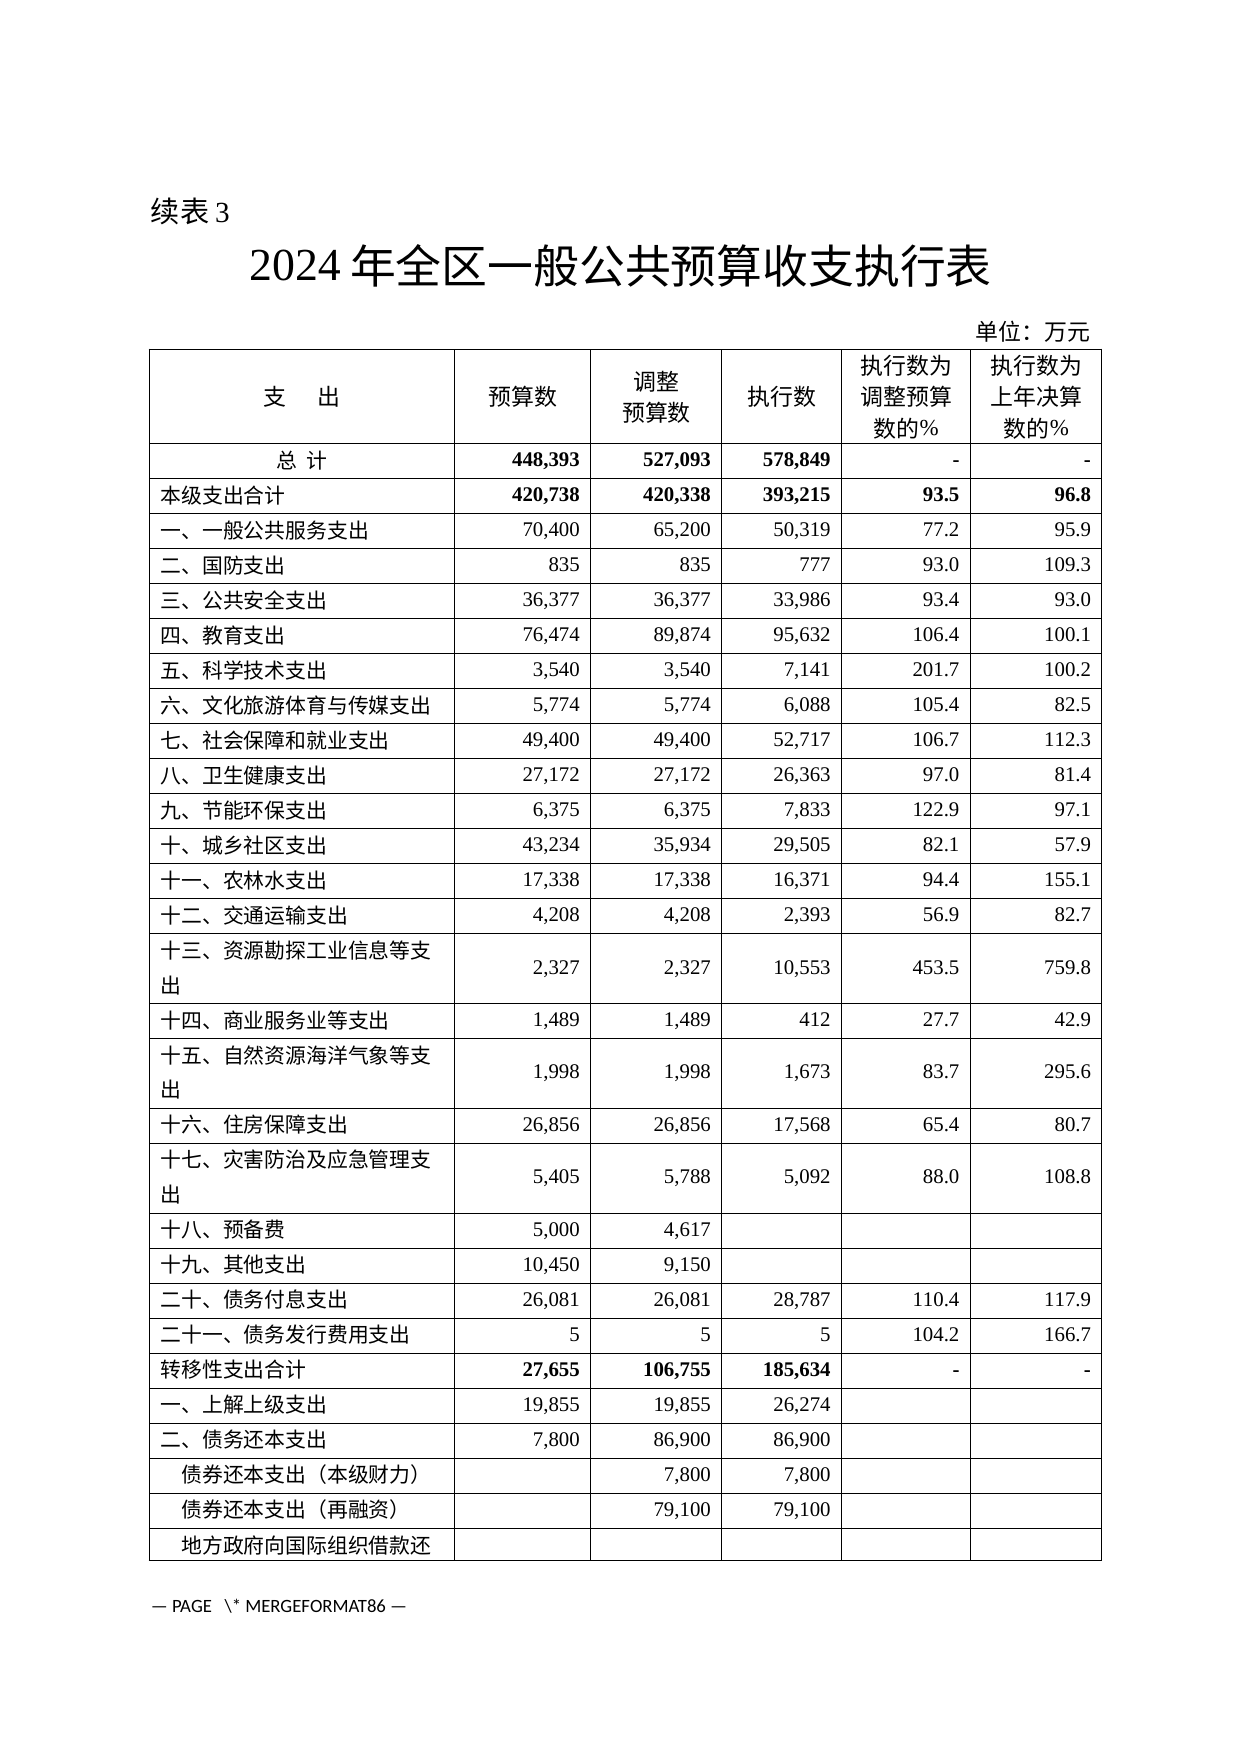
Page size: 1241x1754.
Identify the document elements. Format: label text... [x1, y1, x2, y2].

table_cell 九、节能环保支出 [150, 794, 454, 828]
table_cell 1,489 [591, 1004, 721, 1038]
table_cell 759.8 [971, 934, 1101, 1003]
table_cell 二、国防支出 [150, 549, 454, 583]
table_cell [455, 1459, 590, 1492]
table_cell 56.9 [842, 899, 970, 933]
table_cell 95.9 [971, 514, 1101, 548]
table_cell 27,172 [591, 759, 721, 793]
table_cell [842, 1214, 970, 1247]
table_cell 转移性支出合计 [150, 1354, 454, 1387]
table_cell 117.9 [971, 1284, 1101, 1317]
table_cell 835 [455, 549, 590, 583]
table_cell 4,617 [591, 1214, 721, 1247]
table_cell 26,856 [591, 1109, 721, 1143]
table_cell 2,327 [591, 934, 721, 1003]
table_cell 5 [591, 1319, 721, 1352]
table_cell 106.4 [842, 619, 970, 653]
table_cell 4,208 [591, 899, 721, 933]
table_cell 57.9 [971, 829, 1101, 863]
table_cell 86,900 [591, 1424, 721, 1457]
table_cell 2,393 [722, 899, 841, 933]
table_cell [455, 1494, 590, 1527]
table_cell [842, 1424, 970, 1457]
table_cell 122.9 [842, 794, 970, 828]
table_cell 9,150 [591, 1249, 721, 1282]
table_cell 5 [455, 1319, 590, 1352]
table_cell 一、上解上级支出 [150, 1389, 454, 1422]
table_cell 82.1 [842, 829, 970, 863]
table_cell 110.4 [842, 1284, 970, 1317]
table_cell [971, 1249, 1101, 1282]
table_header 支 出 [150, 350, 454, 443]
table_cell 1,489 [455, 1004, 590, 1038]
table_cell 6,375 [455, 794, 590, 828]
table_cell 7,141 [722, 654, 841, 688]
table_cell 83.7 [842, 1039, 970, 1108]
table_cell [722, 1529, 841, 1560]
table_cell 108.8 [971, 1144, 1101, 1212]
table_cell 166.7 [971, 1319, 1101, 1352]
table_cell 十一、农林水支出 [150, 864, 454, 898]
table_cell 89,874 [591, 619, 721, 653]
table_cell 16,371 [722, 864, 841, 898]
table_cell 6,375 [591, 794, 721, 828]
table_cell - [971, 1354, 1101, 1387]
table_cell 93.5 [842, 479, 970, 513]
table_cell [722, 1214, 841, 1247]
table_cell 80.7 [971, 1109, 1101, 1143]
table_cell 36,377 [591, 584, 721, 618]
table_cell [971, 1214, 1101, 1247]
table_cell 26,274 [722, 1389, 841, 1422]
table_cell 94.4 [842, 864, 970, 898]
table_cell 82.5 [971, 689, 1101, 723]
table_cell [842, 1249, 970, 1282]
table_cell 四、教育支出 [150, 619, 454, 653]
table_cell 2,327 [455, 934, 590, 1003]
table_cell [971, 1494, 1101, 1527]
table_cell 26,081 [455, 1284, 590, 1317]
table_cell 578,849 [722, 444, 841, 478]
table_cell 19,855 [591, 1389, 721, 1422]
table_cell 35,934 [591, 829, 721, 863]
table_cell 52,717 [722, 724, 841, 758]
table_cell - [971, 444, 1101, 478]
table_cell 49,400 [591, 724, 721, 758]
text 单位：万元 [151, 307, 1089, 348]
table_cell 27.7 [842, 1004, 970, 1038]
table_cell 93.4 [842, 584, 970, 618]
table_cell 5,092 [722, 1144, 841, 1212]
table_cell 93.0 [971, 584, 1101, 618]
table_cell 97.0 [842, 759, 970, 793]
table_cell 448,393 [455, 444, 590, 478]
table_cell 65.4 [842, 1109, 970, 1143]
table_cell [971, 1389, 1101, 1422]
table_cell 六、文化旅游体育与传媒支出 [150, 689, 454, 723]
table_cell 155.1 [971, 864, 1101, 898]
table_cell 6,088 [722, 689, 841, 723]
table_cell 1,998 [591, 1039, 721, 1108]
table_cell 104.2 [842, 1319, 970, 1352]
table_header 执行数 [722, 350, 841, 443]
table_cell 42.9 [971, 1004, 1101, 1038]
table_cell 29,505 [722, 829, 841, 863]
table_cell 26,856 [455, 1109, 590, 1143]
table_cell 28,787 [722, 1284, 841, 1317]
table_cell 49,400 [455, 724, 590, 758]
table_cell [842, 1389, 970, 1422]
table_cell 4,208 [455, 899, 590, 933]
table_cell 17,338 [591, 864, 721, 898]
table_cell 7,800 [455, 1424, 590, 1457]
table_cell 65,200 [591, 514, 721, 548]
table_cell 总 计 [150, 444, 454, 478]
table_cell 7,800 [722, 1459, 841, 1492]
table_cell 95,632 [722, 619, 841, 653]
table_cell [455, 1529, 590, 1560]
table_cell 7,833 [722, 794, 841, 828]
text 续表3 [151, 189, 1089, 231]
table_cell 453.5 [842, 934, 970, 1003]
table_cell 112.3 [971, 724, 1101, 758]
table_cell - [842, 444, 970, 478]
table_cell 五、科学技术支出 [150, 654, 454, 688]
table_cell 二十一、债务发行费用支出 [150, 1319, 454, 1352]
table_cell 106,755 [591, 1354, 721, 1387]
table_cell 50,319 [722, 514, 841, 548]
table_cell 5,774 [591, 689, 721, 723]
table_cell 十三、资源勘探工业信息等支出 [150, 934, 454, 1003]
table_cell 地方政府向国际组织借款还本支出 [150, 1529, 454, 1560]
table_cell 十六、住房保障支出 [150, 1109, 454, 1143]
table_cell 十七、灾害防治及应急管理支出 [150, 1144, 454, 1212]
table_cell 201.7 [842, 654, 970, 688]
table_cell 10,450 [455, 1249, 590, 1282]
table_header 执行数为上年决算数的% [971, 350, 1101, 443]
table_cell 二、债务还本支出 [150, 1424, 454, 1457]
table_cell 十五、自然资源海洋气象等支出 [150, 1039, 454, 1108]
table_header 预算数 [455, 350, 590, 443]
table_cell 债券还本支出（本级财力） [150, 1459, 454, 1492]
table_cell 5,774 [455, 689, 590, 723]
table_cell 17,568 [722, 1109, 841, 1143]
table_cell 105.4 [842, 689, 970, 723]
table_cell 82.7 [971, 899, 1101, 933]
table_cell 5,788 [591, 1144, 721, 1212]
table_cell 1,673 [722, 1039, 841, 1108]
table_cell 100.1 [971, 619, 1101, 653]
table_cell 八、卫生健康支出 [150, 759, 454, 793]
table_cell 19,855 [455, 1389, 590, 1422]
table_cell 93.0 [842, 549, 970, 583]
table_cell 3,540 [591, 654, 721, 688]
table_cell - [842, 1354, 970, 1387]
table_cell [971, 1459, 1101, 1492]
text 2024年全区一般公共预算收支执行表 [151, 231, 1089, 297]
table_cell 十四、商业服务业等支出 [150, 1004, 454, 1038]
table_cell 393,215 [722, 479, 841, 513]
table_cell 10,553 [722, 934, 841, 1003]
table_cell 100.2 [971, 654, 1101, 688]
table_cell 81.4 [971, 759, 1101, 793]
table_cell [971, 1424, 1101, 1457]
table_cell 88.0 [842, 1144, 970, 1212]
table_cell [842, 1494, 970, 1527]
table_cell 43,234 [455, 829, 590, 863]
table_cell 106.7 [842, 724, 970, 758]
table_cell 527,093 [591, 444, 721, 478]
table_cell 777 [722, 549, 841, 583]
table_cell 1,998 [455, 1039, 590, 1108]
table_cell 一、一般公共服务支出 [150, 514, 454, 548]
table_cell 79,100 [591, 1494, 721, 1527]
table_cell 412 [722, 1004, 841, 1038]
table_cell 96.8 [971, 479, 1101, 513]
table_cell [591, 1529, 721, 1560]
table_cell 十二、交通运输支出 [150, 899, 454, 933]
table_cell 27,655 [455, 1354, 590, 1387]
table_cell 420,738 [455, 479, 590, 513]
table_cell 33,986 [722, 584, 841, 618]
table_cell 三、公共安全支出 [150, 584, 454, 618]
table_cell 26,081 [591, 1284, 721, 1317]
table_cell [971, 1529, 1101, 1560]
table_cell 109.3 [971, 549, 1101, 583]
table_header 执行数为调整预算数的% [842, 350, 970, 443]
table_cell 十九、其他支出 [150, 1249, 454, 1282]
table_cell 295.6 [971, 1039, 1101, 1108]
table_cell 27,172 [455, 759, 590, 793]
table_cell 七、社会保障和就业支出 [150, 724, 454, 758]
table_cell 7,800 [591, 1459, 721, 1492]
table_cell [842, 1459, 970, 1492]
table_cell 5 [722, 1319, 841, 1352]
table_cell 17,338 [455, 864, 590, 898]
table_cell 185,634 [722, 1354, 841, 1387]
table_cell 79,100 [722, 1494, 841, 1527]
table_cell 3,540 [455, 654, 590, 688]
table_cell 债券还本支出（再融资） [150, 1494, 454, 1527]
table_cell 二十、债务付息支出 [150, 1284, 454, 1317]
table_cell 本级支出合计 [150, 479, 454, 513]
table_cell 70,400 [455, 514, 590, 548]
table_cell 76,474 [455, 619, 590, 653]
table_cell 5,000 [455, 1214, 590, 1247]
table_cell 420,338 [591, 479, 721, 513]
table_cell 97.1 [971, 794, 1101, 828]
table_cell 十、城乡社区支出 [150, 829, 454, 863]
table_header 调整 预算数 [591, 350, 721, 443]
table_cell 835 [591, 549, 721, 583]
table_cell [842, 1529, 970, 1560]
table_cell 77.2 [842, 514, 970, 548]
table_cell 86,900 [722, 1424, 841, 1457]
table_cell 36,377 [455, 584, 590, 618]
table_cell 十八、预备费 [150, 1214, 454, 1247]
table_cell 5,405 [455, 1144, 590, 1212]
table_cell 26,363 [722, 759, 841, 793]
table_cell [722, 1249, 841, 1282]
